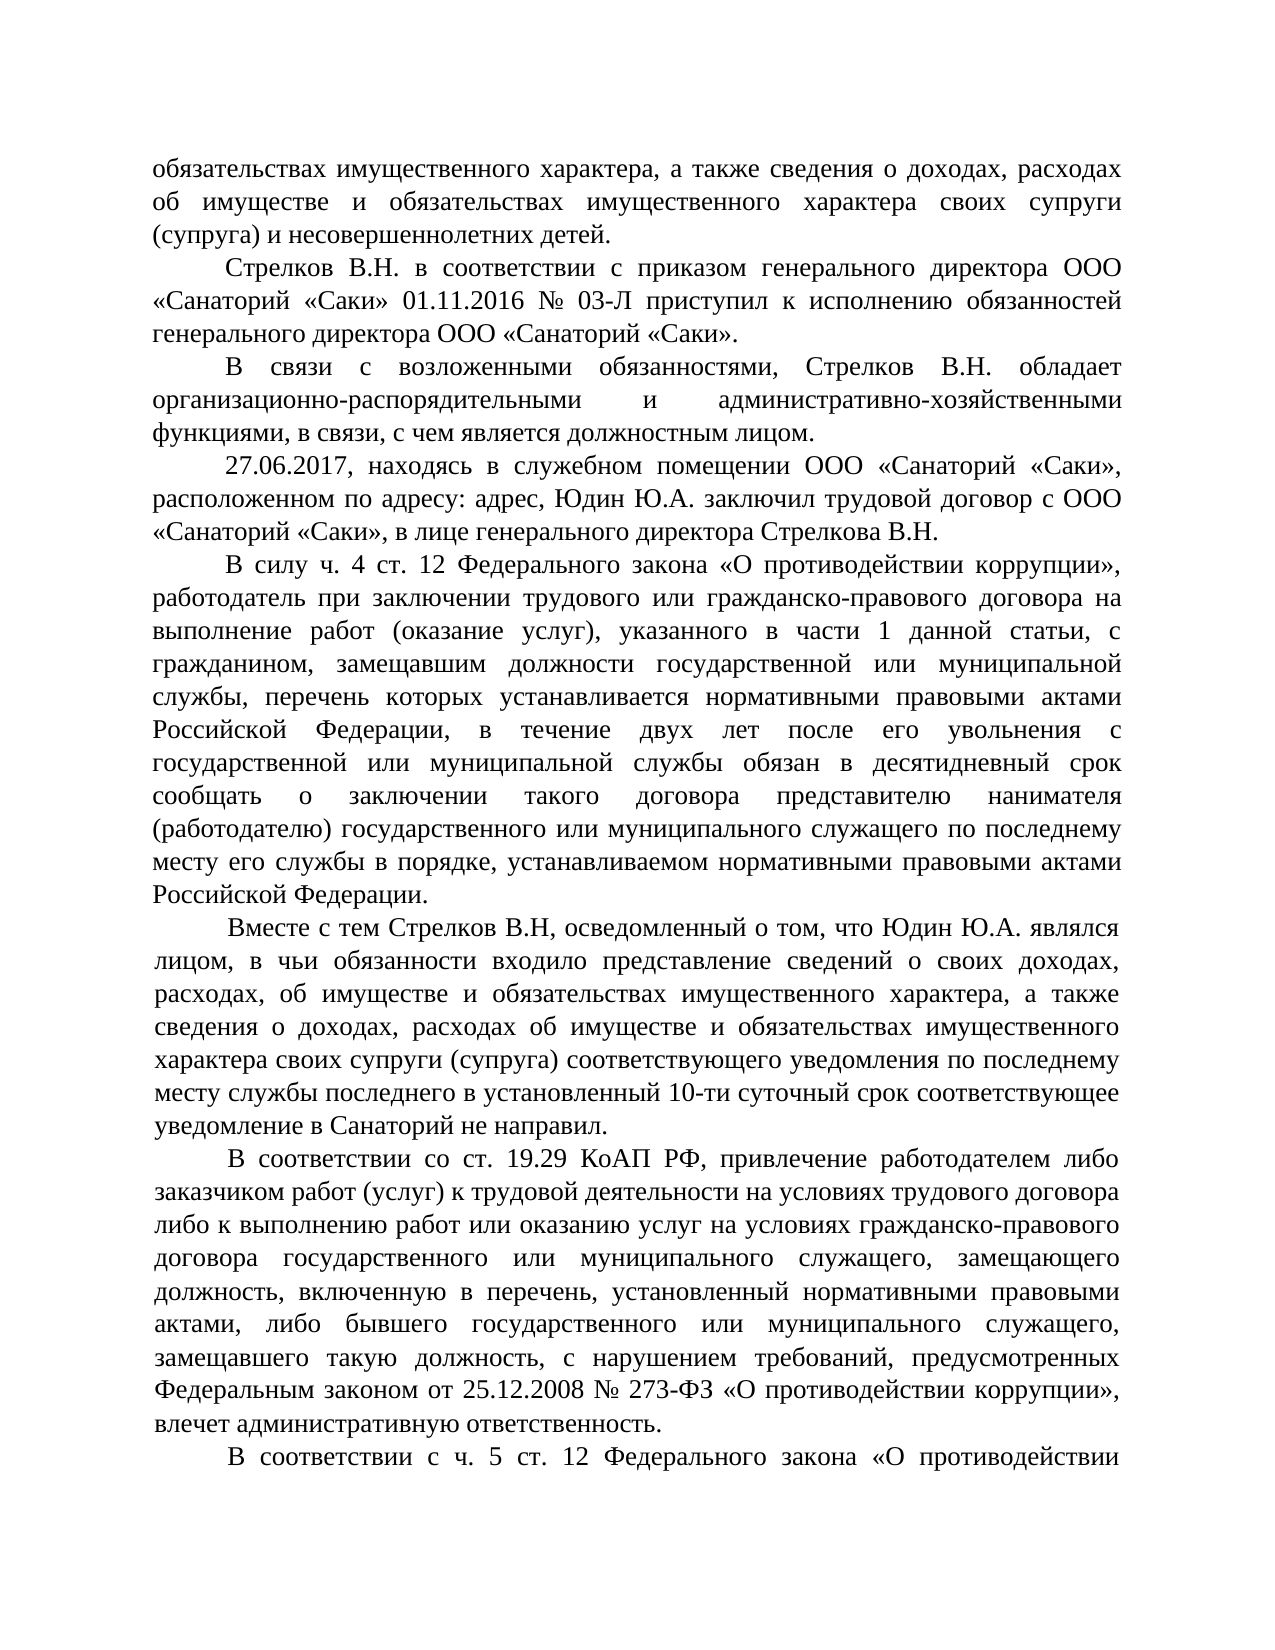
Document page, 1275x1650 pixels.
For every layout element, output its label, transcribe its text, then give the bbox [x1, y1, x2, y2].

text В силу ч. 4 ст. 12 Федерального закона «О противодействии коррупции», работодатель при заключении трудового или гражданско-правового договора на выполнение работ (оказание услуг), указанного в части 1 данной статьи, с гражданином, замещавшим должности государственной или муниципальной службы, перечень которых устанавливается нормативными правовыми актами Российской Федерации, в течение двух лет после его увольнения с государственной или муниципальной службы обязан в десятидневный срок сообщать о заключении такого договора представителю нанимателя (работодателю) государственного или муниципального служащего по последнему месту его службы в порядке, устанавливаемом нормативными правовыми актами Российской Федерации. [152, 546, 1123, 909]
text В соответствии со ст. 19.29 КоАП РФ, привлечение работодателем либо заказчиком работ (услуг) к трудовой деятельности на условиях трудового договора либо к выполнению работ или оказанию услуг на условиях гражданско-правового договора государственного или муниципального служащего, замещающего должность, включенную в перечень, установленный нормативными правовыми актами, либо бывшего государственного или муниципального служащего, замещавшего такую должность, с нарушением требований, предусмотренных Федеральным законом от 25.12.2008 № 273-ФЗ «О противодействии коррупции», влечет административную ответственность. [154, 1141, 1121, 1438]
text Вместе с тем Стрелков В.Н, осведомленный о том, что Юдин Ю.А. являлся лицом, в чьи обязанности входило представление сведений о своих доходах, расходах, об имуществе и обязательствах имущественного характера, а также сведения о доходах, расходах об имуществе и обязательствах имущественного характера своих супруги (супруга) соответствующего уведомления по последнему месту службы последнего в установленный 10-ти суточный срок соответствующее уведомление в Санаторий не направил. [154, 909, 1121, 1141]
text Стрелков В.Н. в соответствии с приказом генерального директора ООО «Санаторий «Саки» 01.11.2016 № 03-Л приступил к исполнению обязанностей генерального директора ООО «Санаторий «Саки». [152, 249, 1123, 348]
text В связи с возложенными обязанностями, Стрелков В.Н. обладает организационно-распорядительными и административно-хозяйственными функциями, в связи, с чем является должностным лицом. [152, 348, 1123, 447]
text 27.06.2017, находясь в служебном помещении ООО «Санаторий «Саки», расположенном по адресу: адрес, Юдин Ю.А. заключил трудовой договор с ООО «Санаторий «Саки», в лице генерального директора Стрелкова В.Н. [152, 447, 1123, 546]
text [154, 1438, 1121, 1471]
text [152, 150, 1123, 249]
